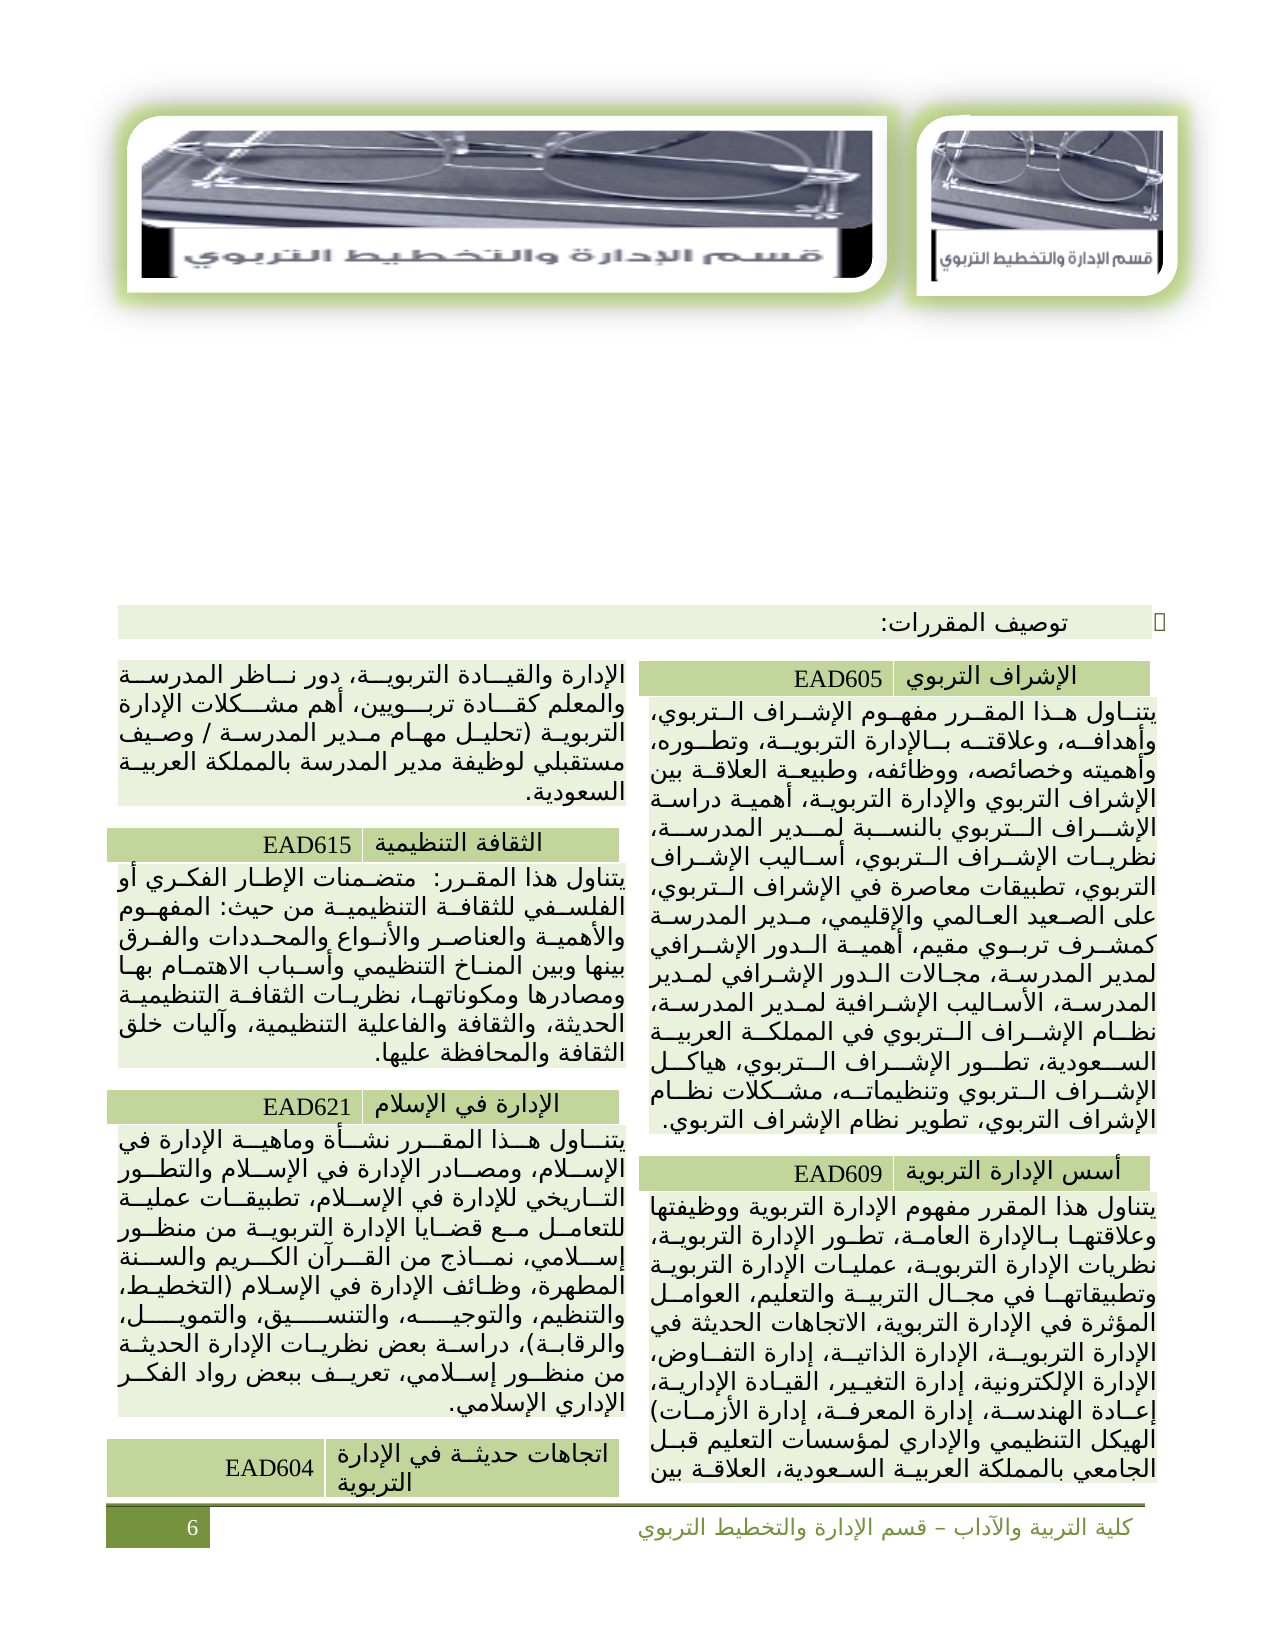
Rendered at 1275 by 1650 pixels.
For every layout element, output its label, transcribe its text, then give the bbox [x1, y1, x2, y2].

table_header EAD621 [107, 1090, 362, 1124]
table_header اتجاهات حديثة في الإدارة التربوية [326, 1439, 619, 1497]
table_header الإدارة في الإسلام [363, 1090, 619, 1124]
text يتناول هذا المقرر مفهوم الإدارة التربوية ووظيفتها وعلاقتها بالإدارة العامة، تطور الإدارة التربوية، نظريات الإدارة التربوية، عمليات الإدارة التربوية وتطبيقاتها في مجال التربية والتعليم، العوامل المؤثرة في الإدارة التربوية، الاتجاهات الحديثة في الإدارة التربوية، الإدارة الذاتية، إدارة التفاوض، الإدارة الإلكترونية، إدارة التغيير، القيادة الإدارية، إعادة الهندسة، إدارة المعرفة، إدارة الأزمات) الهيكل التنظيمي والإداري لمؤسسات التعليم قبل الجامعي بالمملكة العربية السعودية، العلاقة بين الإدارة والقيادة التربوية، دور ناظر المدرسة والمعلم كقادة تربويين، أهم مشكلات الإدارة التربوية (تحليل مهام مدير المدرسة / وصيف مستقبلي لوظيفة مدير المدرسة بالمملكة العربية السعودية. [118, 660, 626, 806]
table_header EAD605 [639, 661, 893, 696]
table_header EAD615 [107, 828, 362, 862]
list توصيف المقررات: [118, 605, 1152, 639]
table_header EAD609 [639, 1156, 893, 1191]
text يتناول هذا المقرر مفهوم الإدارة التربوية ووظيفتها وعلاقتها بالإدارة العامة، تطور الإدارة التربوية، نظريات الإدارة التربوية، عمليات الإدارة التربوية وتطبيقاتها في مجال التربية والتعليم، العوامل المؤثرة في الإدارة التربوية، الاتجاهات الحديثة في الإدارة التربوية، الإدارة الذاتية، إدارة التفاوض، الإدارة الإلكترونية، إدارة التغيير، القيادة الإدارية، إعادة الهندسة، إدارة المعرفة، إدارة الأزمات) الهيكل التنظيمي والإداري لمؤسسات التعليم قبل الجامعي بالمملكة العربية السعودية، العلاقة بين الإدارة والقيادة التربوية، دور ناظر المدرسة والمعلم كقادة تربويين، أهم مشكلات الإدارة التربوية (تحليل مهام مدير المدرسة / وصيف مستقبلي لوظيفة مدير المدرسة بالمملكة العربية السعودية. [649, 1192, 1157, 1483]
table_header الثقافة التنظيمية [363, 828, 619, 862]
text يتناول هذا المقرر مفهوم الإشراف التربوي، وأهدافه، وعلاقته بالإدارة التربوية، وتطوره، وأهميته وخصائصه، ووظائفه، وطبيعة العلاقة بين الإشراف التربوي والإدارة التربوية، أهمية دراسة الإشراف التربوي بالنسبة لمدير المدرسة، نظريات الإشراف التربوي، أساليب الإشراف التربوي، تطبيقات معاصرة في الإشراف التربوي، على الصعيد العالمي والإقليمي، مدير المدرسة كمشرف تربوي مقيم، أهمية الدور الإشرافي لمدير المدرسة، مجالات الدور الإشرافي لمدير المدرسة، الأساليب الإشرافية لمدير المدرسة، نظام الإشراف التربوي في المملكة العربية السعودية، تطور الإشراف التربوي، هياكل الإشراف التربوي وتنظيماته، مشكلات نظام الإشراف التربوي، تطوير نظام الإشراف التربوي. [649, 697, 1157, 1134]
table_header الإشراف التربوي [894, 661, 1150, 696]
picture [142, 131, 872, 278]
table_header أسس الإدارة التربوية [894, 1156, 1150, 1191]
text يتناول هذا المقرر: متضمنات الإطار الفكري أو الفلسفي للثقافة التنظيمية من حيث: المفهوم والأهمية والعناصر والأنواع والمحددات والفرق بينها وبين المناخ التنظيمي وأسباب الاهتمام بها ومصادرها ومكوناتها، نظريات الثقافة التنظيمية الحديثة، والثقافة والفاعلية التنظيمية، وآليات خلق الثقافة والمحافظة عليها. [118, 863, 626, 1068]
text يتناول هذا المقرر نشأة وماهية الإدارة في الإسلام، ومصادر الإدارة في الإسلام والتطور التاريخي للإدارة في الإسلام، تطبيقات عملية للتعامل مع قضايا الإدارة التربوية من منظور إسلامي، نماذج من القرآن الكريم والسنة المطهرة، وظائف الإدارة في الإسلام (التخطيط، والتنظيم، والتوجيه، والتنسيق، والتمويل، والرقابة)، دراسة بعض نظريات الإدارة الحديثة من منظور إسلامي، تعريف ببعض رواد الفكر الإداري الإسلامي. [118, 1125, 626, 1417]
table_header EAD604 [107, 1439, 324, 1497]
picture [932, 131, 1163, 281]
